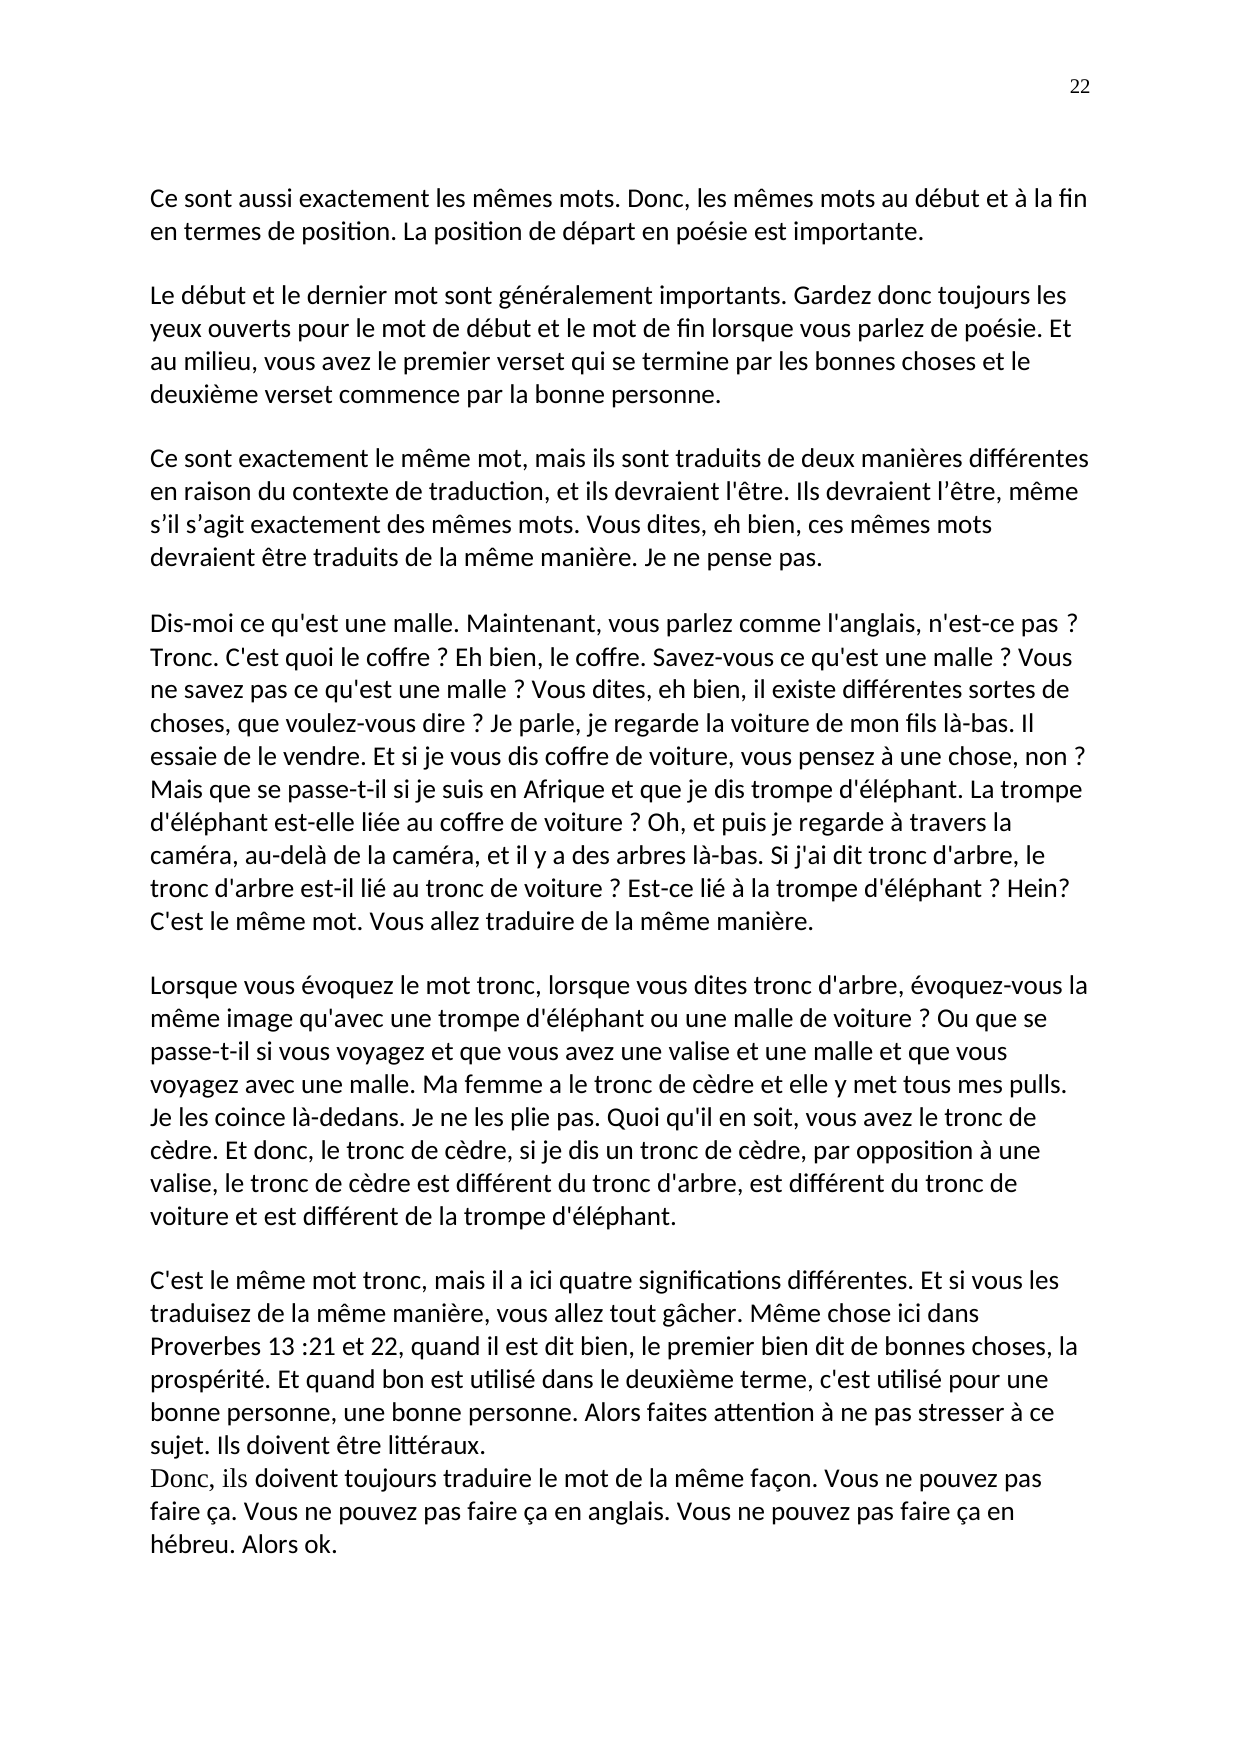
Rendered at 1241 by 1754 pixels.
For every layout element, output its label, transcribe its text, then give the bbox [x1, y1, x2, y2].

text Le début et le dernier mot sont généralement importants. Gardez donc toujours les yeux ouverts pour le mot de début et le mot de fin lorsque vous parlez de poésie. Et au milieu, vous avez le premier verset qui se termine par les bonnes choses et le deuxième verset commence par la bonne personne. [150, 278, 1090, 410]
text Donc, ils doivent toujours traduire le mot de la même façon. Vous ne pouvez pas faire ça. Vous ne pouvez pas faire ça en anglais. Vous ne pouvez pas faire ça en hébreu. Alors ok. [150, 1461, 1090, 1561]
text Ce sont aussi exactement les mêmes mots. Donc, les mêmes mots au début et à la fin en termes de position. La position de départ en poésie est importante. [150, 181, 1090, 247]
text Dis-moi ce qu'est une malle. Maintenant, vous parlez comme l'anglais, n'est-ce pas ? Tronc. C'est quoi le coffre ? Eh bien, le coffre. Savez-vous ce qu'est une malle ? Vous ne savez pas ce qu'est une malle ? Vous dites, eh bien, il existe différentes sortes de choses, que voulez-vous dire ? Je parle, je regarde la voiture de mon fils là-bas. Il essaie de le vendre. Et si je vous dis coffre de voiture, vous pensez à une chose, non ? Mais que se passe-t-il si je suis en Afrique et que je dis trompe d'éléphant. La trompe d'éléphant est-elle liée au coffre de voiture ? Oh, et puis je regarde à travers la caméra, au-delà de la caméra, et il y a des arbres là-bas. Si j'ai dit tronc d'arbre, le tronc d'arbre est-il lié au tronc de voiture ? Est-ce lié à la trompe d'éléphant ? Hein? C'est le même mot. Vous allez traduire de la même manière. [150, 607, 1090, 937]
text Ce sont exactement le même mot, mais ils sont traduits de deux manières différentes en raison du contexte de traduction, et ils devraient l'être. Ils devraient l’être, même s’il s’agit exactement des mêmes mots. Vous dites, eh bien, ces mêmes mots devraient être traduits de la même manière. Je ne pense pas. [150, 442, 1090, 574]
text Lorsque vous évoquez le mot tronc, lorsque vous dites tronc d'arbre, évoquez-vous la même image qu'avec une trompe d'éléphant ou une malle de voiture ? Ou que se passe-t-il si vous voyagez et que vous avez une valise et une malle et que vous voyagez avec une malle. Ma femme a le tronc de cèdre et elle y met tous mes pulls. Je les coince là-dedans. Je ne les plie pas. Quoi qu'il en soit, vous avez le tronc de cèdre. Et donc, le tronc de cèdre, si je dis un tronc de cèdre, par opposition à une valise, le tronc de cèdre est différent du tronc d'arbre, est différent du tronc de voiture et est différent de la trompe d'éléphant. [150, 968, 1090, 1232]
text C'est le même mot tronc, mais il a ici quatre significations différentes. Et si vous les traduisez de la même manière, vous allez tout gâcher. Même chose ici dans Proverbes 13 :21 et 22, quand il est dit bien, le premier bien dit de bonnes choses, la prospérité. Et quand bon est utilisé dans le deuxième terme, c'est utilisé pour une bonne personne, une bonne personne. Alors faites attention à ne pas stresser à ce sujet. Ils doivent être littéraux. [150, 1263, 1090, 1461]
